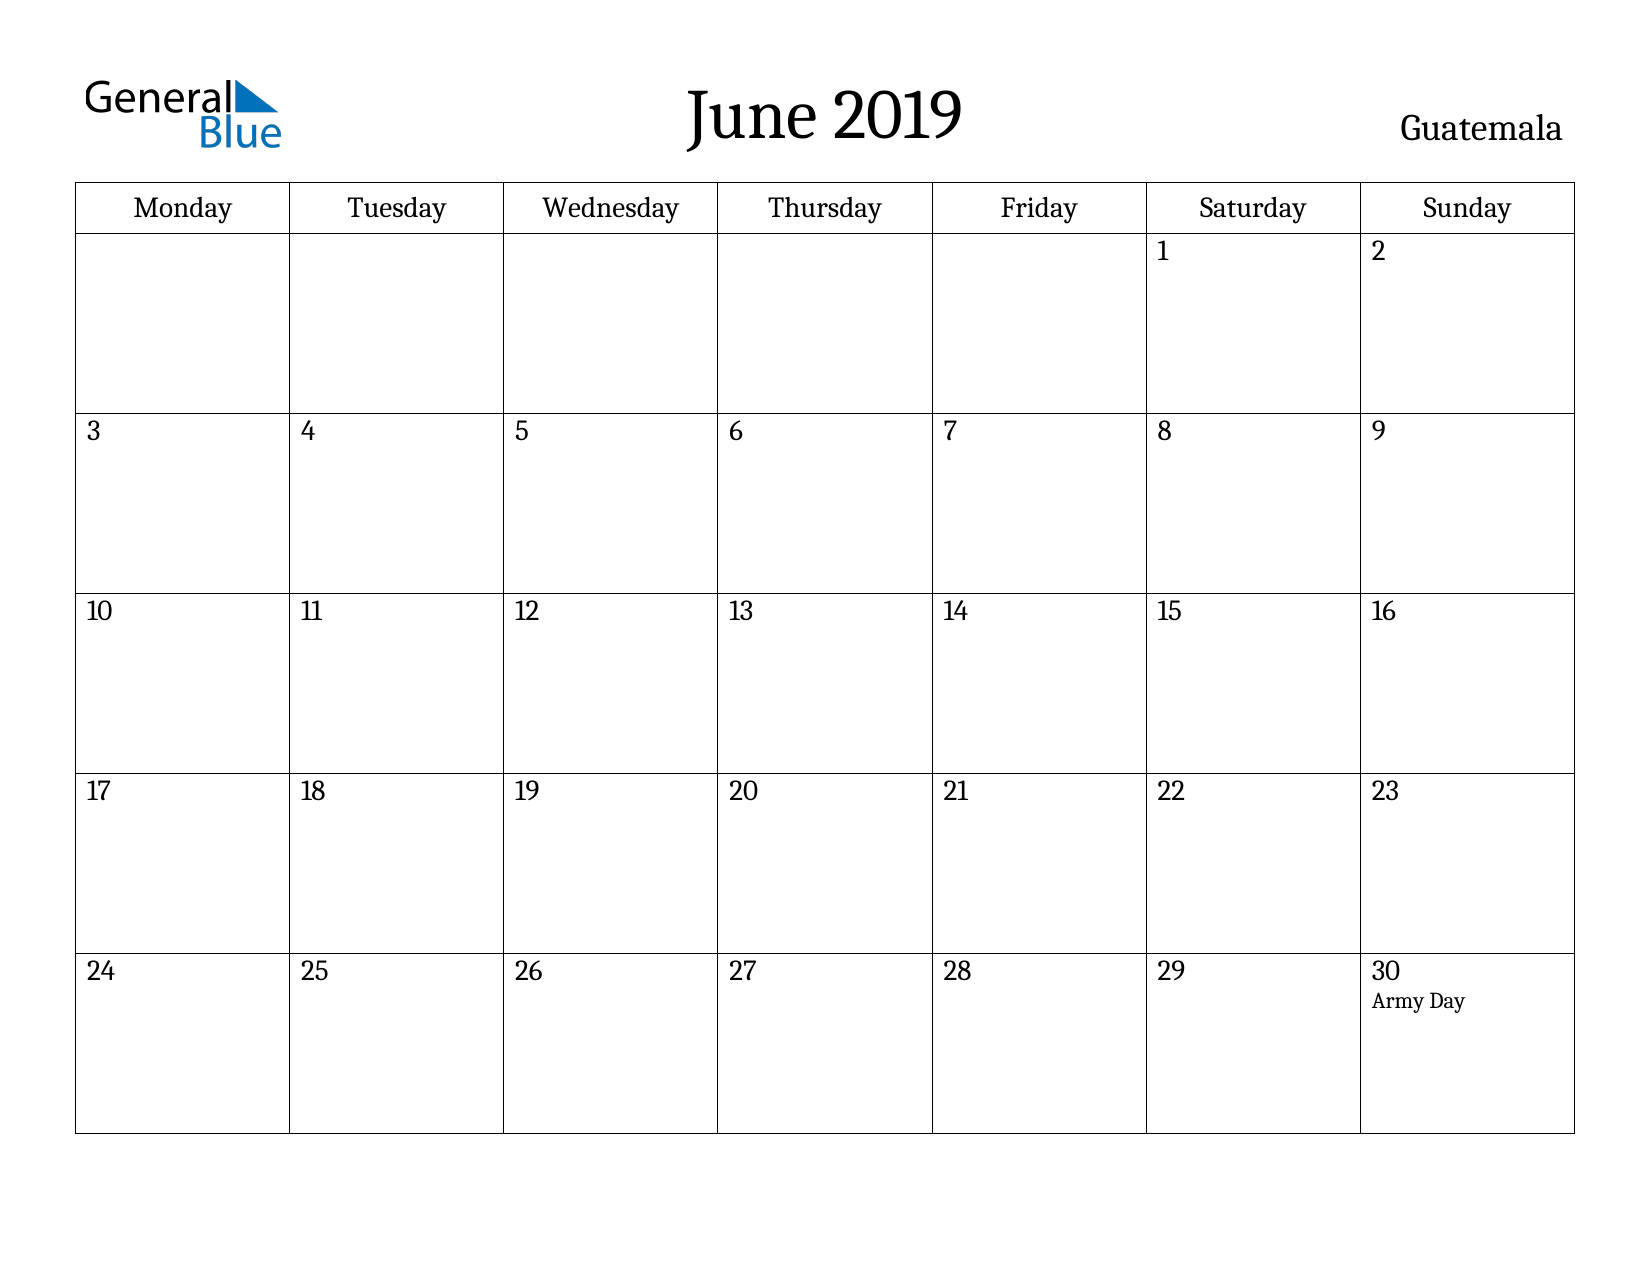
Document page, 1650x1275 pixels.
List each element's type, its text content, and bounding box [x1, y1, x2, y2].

table_cell [504, 448, 717, 593]
table_cell [290, 448, 503, 593]
table_cell Army Day [1361, 988, 1574, 1133]
table_cell 8 [1147, 414, 1360, 447]
table_cell 16 [1361, 594, 1574, 627]
table_cell [933, 267, 1146, 413]
table_cell 13 [718, 594, 932, 627]
table_cell [718, 988, 932, 1133]
table_cell 3 [76, 414, 289, 447]
table_cell 28 [933, 954, 1146, 987]
table_cell 22 [1147, 774, 1360, 807]
table_cell 24 [76, 954, 289, 987]
table_cell 21 [933, 774, 1146, 807]
table_cell 15 [1147, 594, 1360, 627]
table_cell 25 [290, 954, 503, 987]
table_cell 29 [1147, 954, 1360, 987]
table_cell [718, 627, 932, 773]
table_cell 26 [504, 954, 717, 987]
table_cell Saturday [1147, 183, 1360, 233]
table_cell Thursday [718, 183, 932, 233]
table_cell 7 [933, 414, 1146, 447]
table_cell 11 [290, 594, 503, 627]
table_cell 1 [1147, 234, 1360, 267]
table_cell Friday [933, 183, 1146, 233]
table_cell [718, 267, 932, 413]
table_header Guatemala [1146, 75, 1574, 182]
table_cell [290, 234, 503, 267]
table_cell Wednesday [504, 183, 717, 233]
table_cell [1147, 988, 1360, 1133]
table_header [76, 75, 503, 182]
table_cell [504, 808, 717, 953]
table_cell [933, 808, 1146, 953]
table_header June 2019 [504, 75, 1146, 182]
table_cell 27 [718, 954, 932, 987]
table_cell 9 [1361, 414, 1574, 447]
table_cell [504, 267, 717, 413]
table_cell [76, 808, 289, 953]
table_cell 19 [504, 774, 717, 807]
table_cell 4 [290, 414, 503, 447]
table_cell [1361, 448, 1574, 593]
table_cell [290, 808, 503, 953]
table_cell [1361, 267, 1574, 413]
table_cell [933, 988, 1146, 1133]
table_cell [504, 988, 717, 1133]
table_cell [504, 234, 717, 267]
table_cell 6 [718, 414, 932, 447]
table_cell [1147, 627, 1360, 773]
table_cell [76, 988, 289, 1133]
table_cell [1361, 808, 1574, 953]
table_cell [933, 448, 1146, 593]
table_cell 20 [718, 774, 932, 807]
table_cell [718, 448, 932, 593]
table_cell 10 [76, 594, 289, 627]
table_cell [290, 988, 503, 1133]
table_cell 14 [933, 594, 1146, 627]
table_cell Tuesday [290, 183, 503, 233]
table_cell [76, 267, 289, 413]
table_cell [76, 448, 289, 593]
table_cell [718, 808, 932, 953]
table_cell [76, 234, 289, 267]
table_cell [933, 234, 1146, 267]
table_cell 17 [76, 774, 289, 807]
table_cell 23 [1361, 774, 1574, 807]
table_cell 5 [504, 414, 717, 447]
table_cell 18 [290, 774, 503, 807]
table_cell [290, 267, 503, 413]
picture [86, 80, 281, 148]
table_cell 12 [504, 594, 717, 627]
table_cell [1361, 627, 1574, 773]
table_cell [76, 627, 289, 773]
table_cell [290, 627, 503, 773]
table_cell [1147, 267, 1360, 413]
table_cell [1147, 808, 1360, 953]
table_cell [1147, 448, 1360, 593]
table_cell [933, 627, 1146, 773]
table_cell [718, 234, 932, 267]
table_cell [504, 627, 717, 773]
table_cell Monday [76, 183, 289, 233]
table_cell 2 [1361, 234, 1574, 267]
table_cell Sunday [1361, 183, 1574, 233]
table_cell 30 [1361, 954, 1574, 987]
